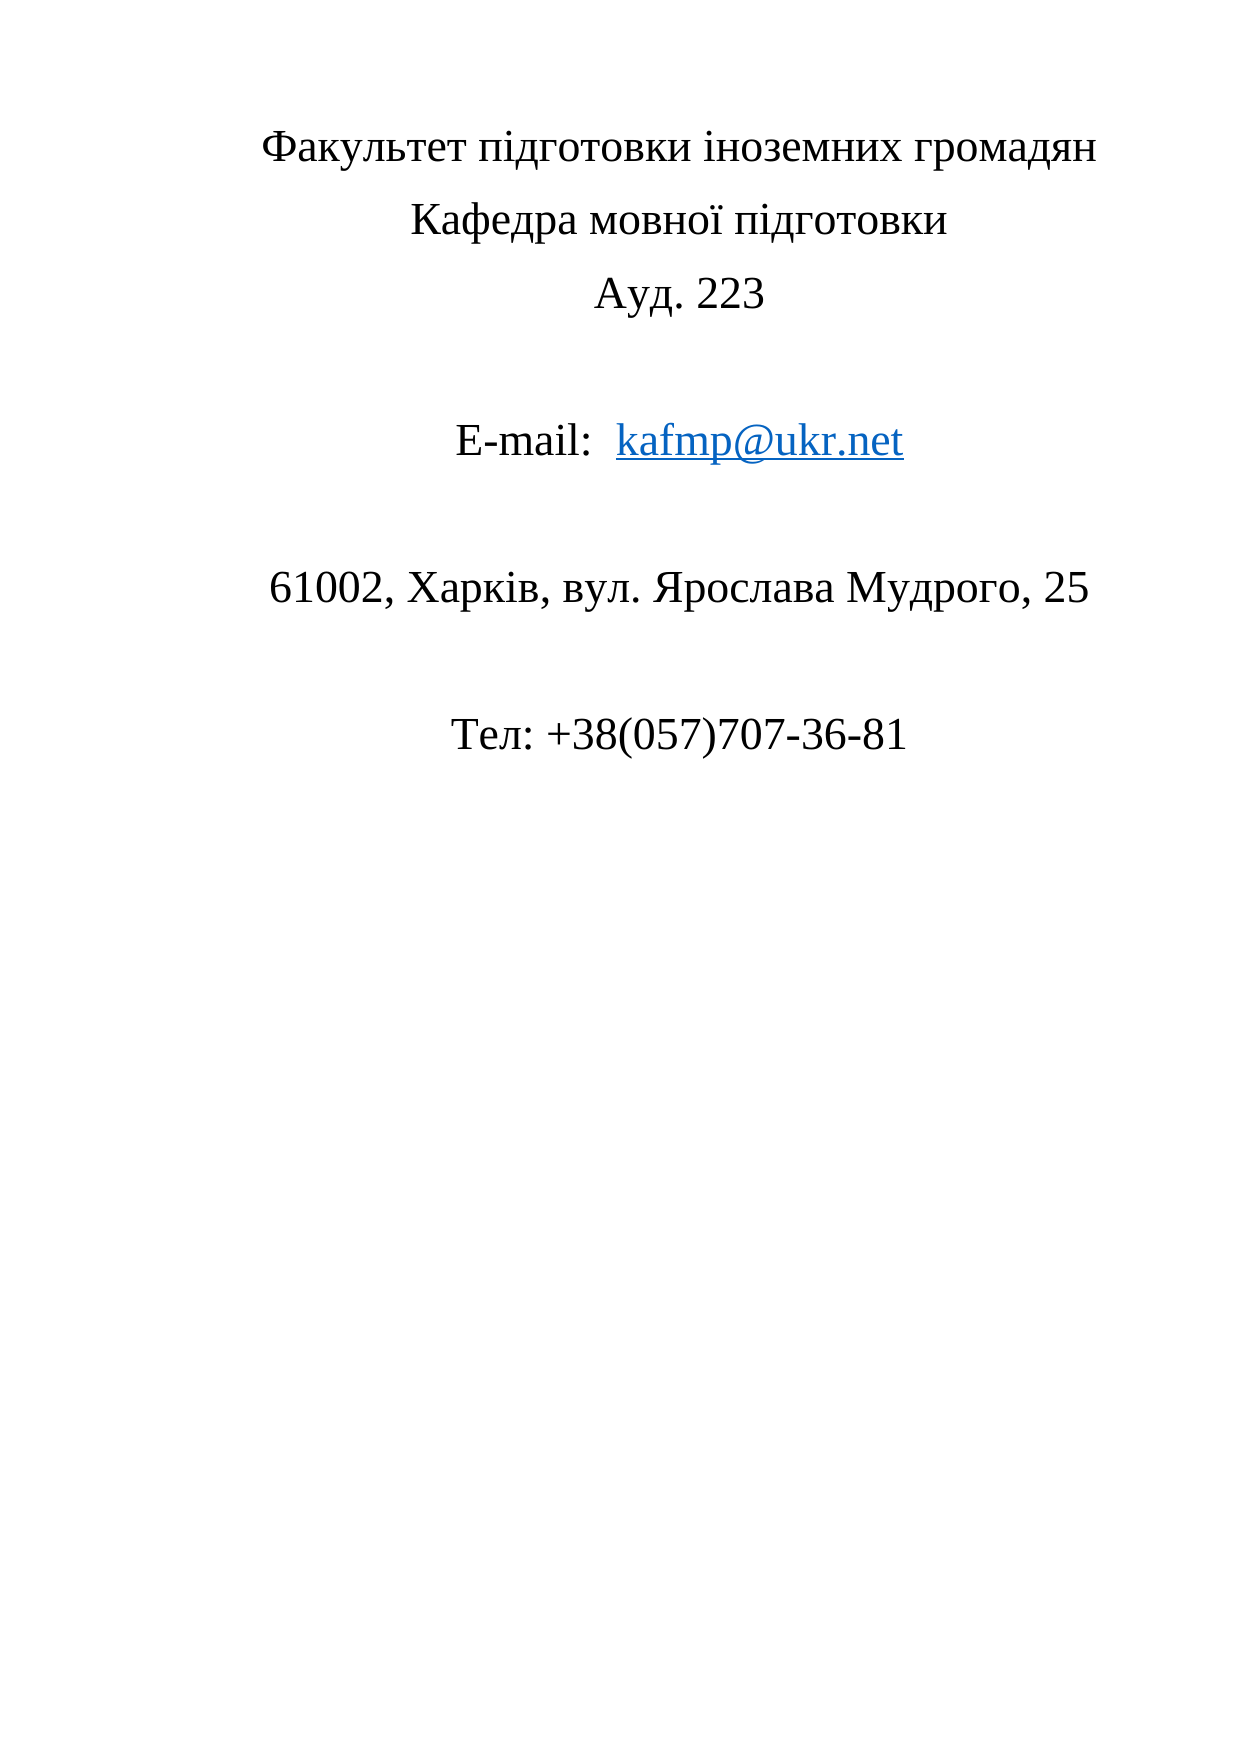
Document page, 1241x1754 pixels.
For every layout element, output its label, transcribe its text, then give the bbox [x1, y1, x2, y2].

text 61002, Харків, вул. Ярослава Мудрого, 25 [177, 559, 1181, 612]
text Е-mail: kafmp@ukr.net [177, 412, 1181, 465]
text Кафедра мовної підготовки [177, 192, 1181, 244]
text Тел: +38(057)707-36-81 [177, 706, 1181, 759]
text Факультет підготовки іноземних громадян [177, 118, 1181, 171]
text Ауд. 223 [177, 265, 1181, 318]
